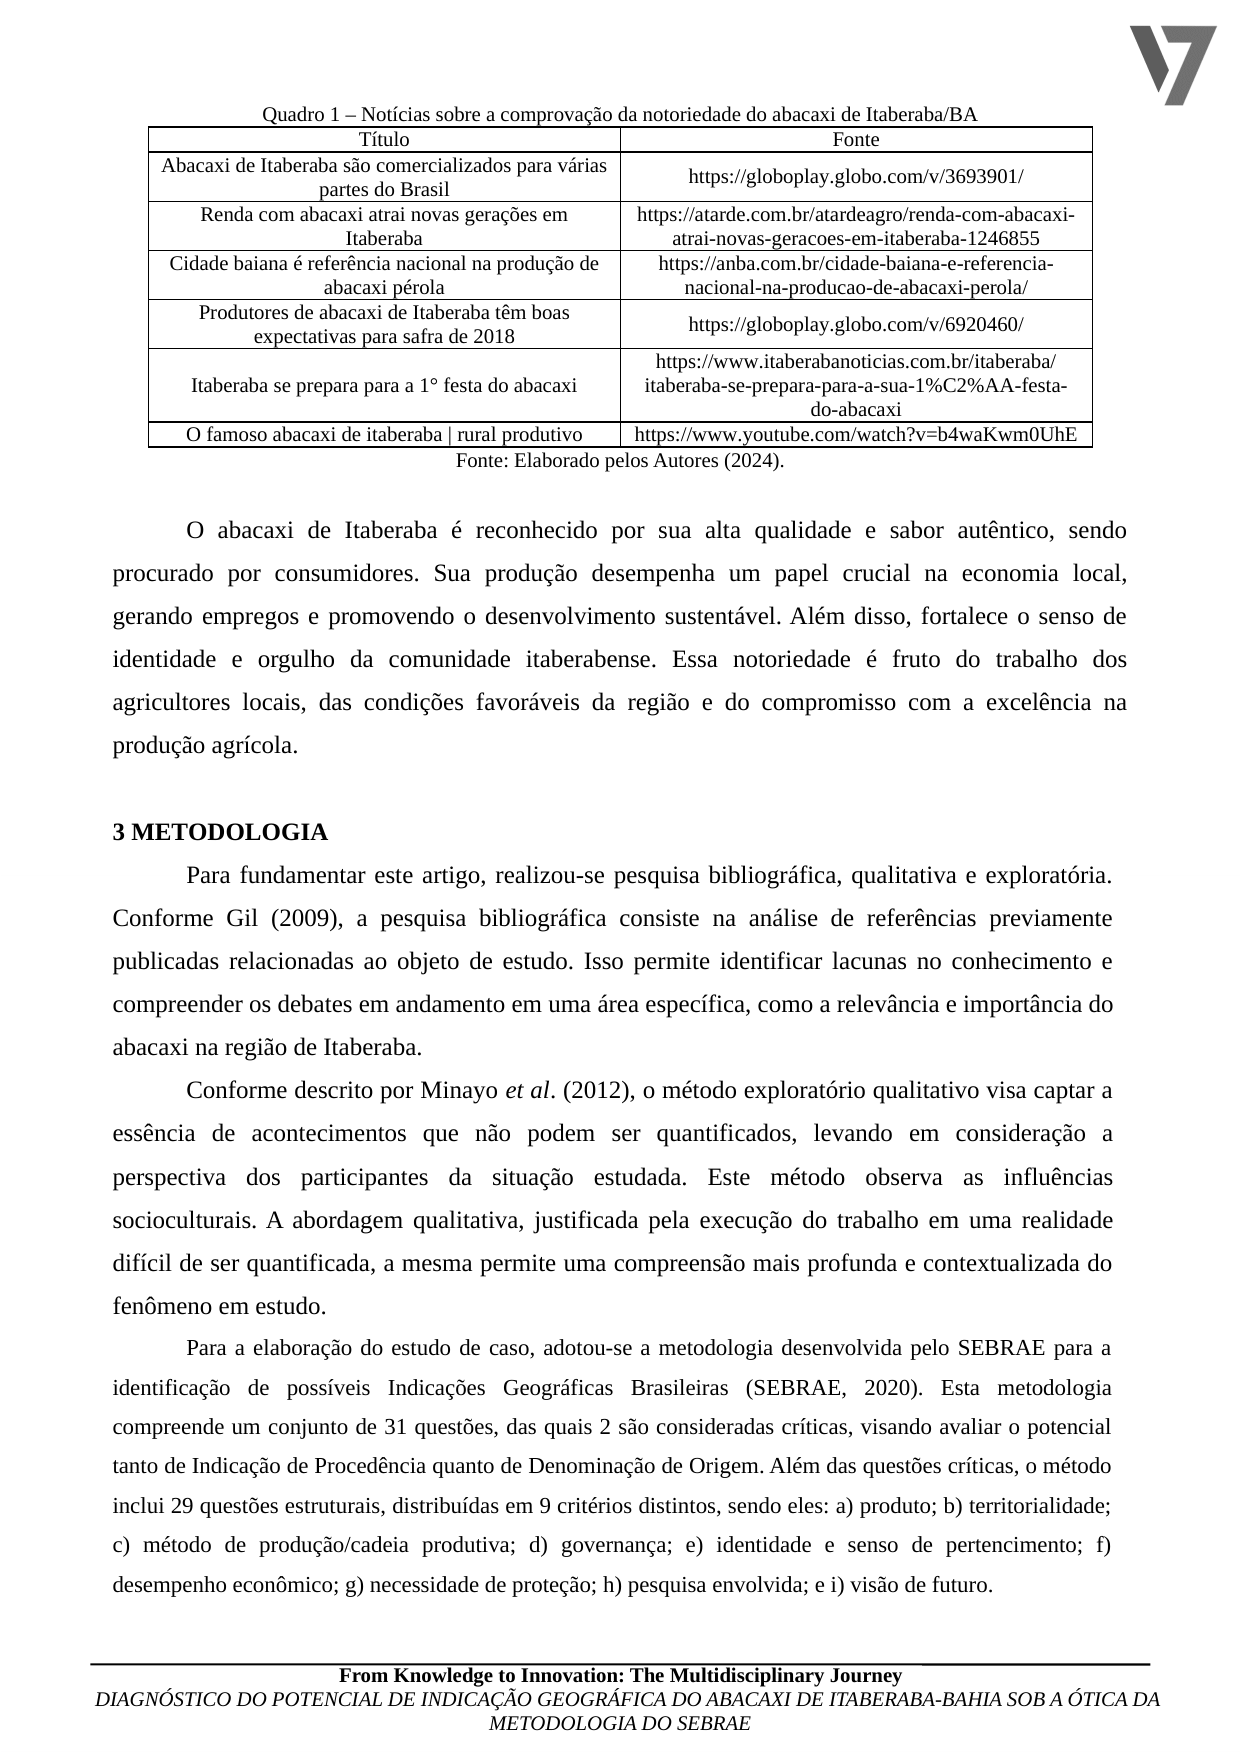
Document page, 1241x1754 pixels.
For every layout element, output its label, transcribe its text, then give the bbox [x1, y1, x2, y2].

table_cell https://anba.com.br/cidade-baiana-e-referencia-nacional-na-producao-de-abacaxi-perola/ [621, 251, 1092, 299]
table_cell https://www.itaberabanoticias.com.br/itaberaba/itaberaba-se-prepara-para-a-sua-1%C2%AA-festa-do-abacaxi [621, 349, 1092, 421]
table_cell Produtores de abacaxi de Itaberaba têm boas expectativas para safra de 2018 [149, 300, 620, 348]
picture [1, 0, 1241, 1752]
text O abacaxi de Itaberaba é reconhecido por sua alta qualidade e sabor autêntico, sendo procurado por consumidores. Sua produção desempenha um papel crucial na economia local, gerando empregos e promovendo o desenvolvimento sustentável. Além disso, fortalece o senso de identidade e orgulho da comunidade itaberabense. Essa notoriedade é fruto do trabalho dos agricultores locais, das condições favoráveis da região e do compromisso com a excelência na produção agrícola. [112, 515, 1128, 759]
table_cell Abacaxi de Itaberaba são comercializados para várias partes do Brasil [149, 153, 620, 201]
table_cell Cidade baiana é referência nacional na produção de abacaxi pérola [149, 251, 620, 299]
text Para fundamentar este artigo, realizou-se pesquisa bibliográfica, qualitativa e exploratória. Conforme Gil (2009), a pesquisa bibliográfica consiste na análise de referências previamente publicadas relacionadas ao objeto de estudo. Isso permite identificar lacunas no conhecimento e compreender os debates em andamento em uma área específica, como a relevância e importância do abacaxi na região de Itaberaba. [112, 860, 1114, 1061]
table_cell https://globoplay.globo.com/v/3693901/ [621, 153, 1092, 201]
text Fonte: Elaborado pelos Autores (2024). [112, 447, 1128, 472]
table_cell O famoso abacaxi de itaberaba | rural produtivo [149, 423, 620, 446]
subtitle 3 METODOLOGIA [112, 817, 1128, 845]
table_header Título [149, 128, 620, 151]
table_cell https://atarde.com.br/atardeagro/renda-com-abacaxi-atrai-novas-geracoes-em-itaberaba-1246855 [621, 202, 1092, 250]
text Conforme descrito por Minayo et al. (2012), o método exploratório qualitativo visa captar a essência de acontecimentos que não podem ser quantificados, levando em consideração a perspectiva dos participantes da situação estudada. Este método observa as influências socioculturais. A abordagem qualitativa, justificada pela execução do trabalho em uma realidade difícil de ser quantificada, a mesma permite uma compreensão mais profunda e contextualizada do fenômeno em estudo. [112, 1075, 1114, 1320]
table_cell Itaberaba se prepara para a 1° festa do abacaxi [149, 349, 620, 421]
text Quadro 1 – Notícias sobre a comprovação da notoriedade do abacaxi de Itaberaba/BA [112, 102, 1128, 126]
table_header Fonte [621, 128, 1092, 151]
text Para a elaboração do estudo de caso, adotou-se a metodologia desenvolvida pelo SEBRAE para a identificação de possíveis Indicações Geográficas Brasileiras (SEBRAE, 2020). Esta metodologia compreende um conjunto de 31 questões, das quais 2 são consideradas críticas, visando avaliar o potencial tanto de Indicação de Procedência quanto de Denominação de Origem. Além das questões críticas, o método inclui 29 questões estruturais, distribuídas em 9 critérios distintos, sendo eles: a) produto; b) territorialidade; c) método de produção/cadeia produtiva; d) governança; e) identidade e senso de pertencimento; f) desempenho econômico; g) necessidade de proteção; h) pesquisa envolvida; e i) visão de futuro. [112, 1334, 1114, 1597]
table_cell https://www.youtube.com/watch?v=b4waKwm0UhE [621, 423, 1092, 446]
table_cell Renda com abacaxi atrai novas gerações em Itaberaba [149, 202, 620, 250]
table_cell https://globoplay.globo.com/v/6920460/ [621, 300, 1092, 348]
